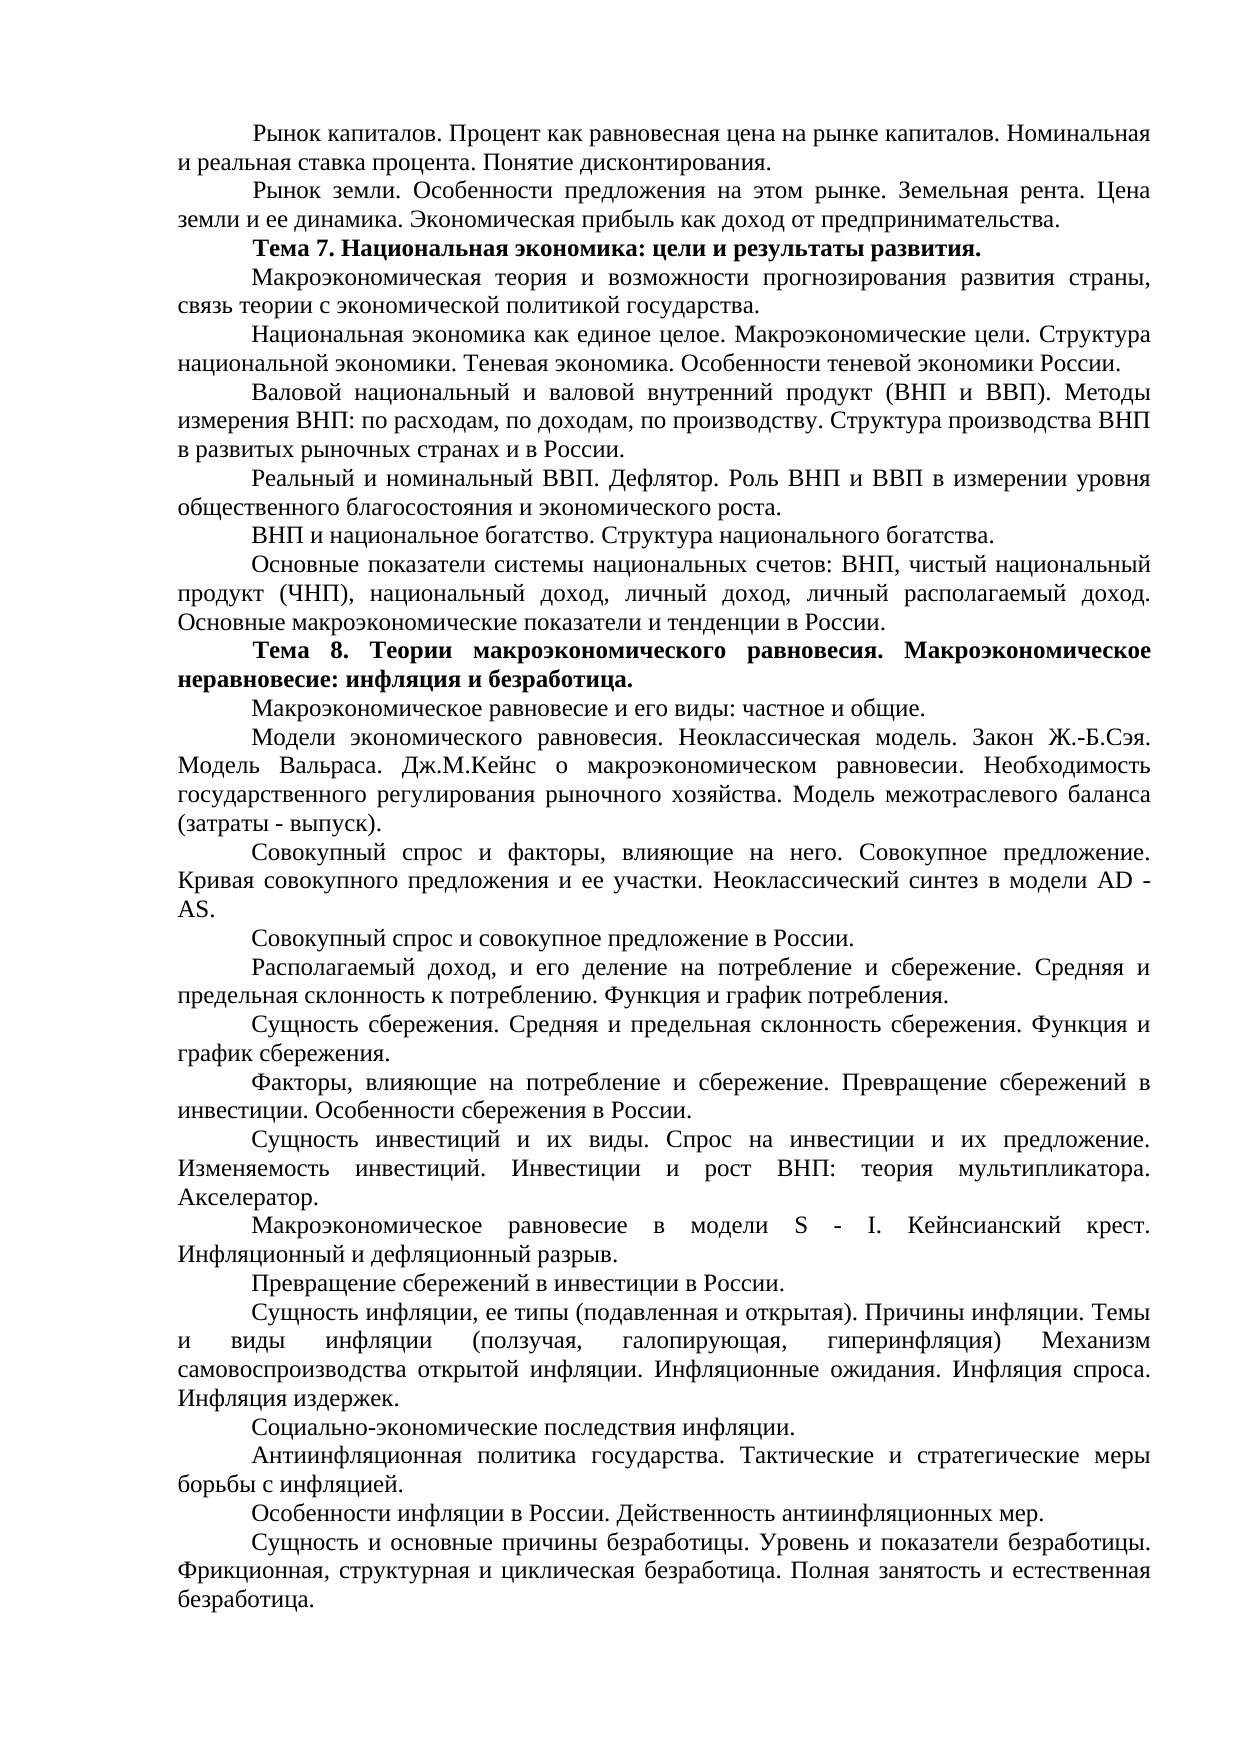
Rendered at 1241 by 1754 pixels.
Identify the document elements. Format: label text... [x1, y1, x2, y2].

text Совокупный спрос и совокупное предложение в России. [177, 923, 1152, 952]
text Социально-экономические последствия инфляции. [177, 1412, 1152, 1441]
text Макроэкономическая теория и возможности прогнозирования развития страны, связь теории с экономической политикой государства. [177, 262, 1152, 319]
text Сущность сбережения. Средняя и предельная склонность сбережения. Функция и график сбережения. [177, 1009, 1152, 1067]
text Рынок капиталов. Процент как равновесная цена на рынке капиталов. Номинальная и реальная ставка процента. Понятие дисконтирования. [177, 118, 1152, 176]
text Реальный и номинальный ВВП. Дефлятор. Роль ВНП и ВВП в измерении уровня общественного благосостояния и экономического роста. [177, 463, 1152, 521]
text Тема 8. Теории макроэкономического равновесия. Макроэкономическое неравновесие: инфляция и безработица. [177, 636, 1152, 693]
text Превращение сбережений в инвестиции в России. [177, 1268, 1152, 1297]
text Тема 7. Национальная экономика: цели и результаты развития. [177, 233, 1152, 262]
text Антиинфляционная политика государства. Тактические и стратегические меры борьбы с инфляцией. [177, 1441, 1152, 1498]
text Сущность инфляции, ее типы (подавленная и открытая). Причины инфляции. Темы и виды инфляции (ползучая, галопирующая, гиперинфляция) Механизм самовоспроизводства открытой инфляции. Инфляционные ожидания. Инфляция спроса. Инфляция издержек. [177, 1297, 1152, 1412]
text Сущность инвестиций и их виды. Спрос на инвестиции и их предложение. Изменяемость инвестиций. Инвестиции и рост ВНП: теория мультипликатора. Акселератор. [177, 1124, 1152, 1211]
text Макроэкономическое равновесие и его виды: частное и общие. [177, 693, 1152, 722]
text Совокупный спрос и факторы, влияющие на него. Совокупное предложение. Кривая совокупного предложения и ее участки. Неоклассический синтез в модели АD - АS. [177, 837, 1152, 923]
text Факторы, влияющие на потребление и сбережение. Превращение сбережений в инвестиции. Особенности сбережения в России. [177, 1067, 1152, 1124]
text ВНП и национальное богатство. Структура национального богатства. [177, 521, 1152, 549]
text Рынок земли. Особенности предложения на этом рынке. Земельная рента. Цена земли и ее динамика. Экономическая прибыль как доход от предпринимательства. [177, 176, 1152, 233]
text Валовой национальный и валовой внутренний продукт (ВНП и ВВП). Методы измерения ВНП: по расходам, по доходам, по производству. Структура производства ВНП в развитых рыночных странах и в России. [177, 377, 1152, 463]
text Национальная экономика как единое целое. Макроэкономические цели. Структура национальной экономики. Теневая экономика. Особенности теневой экономики России. [177, 319, 1152, 377]
text Особенности инфляции в России. Действенность антиинфляционных мер. [177, 1498, 1152, 1527]
text Сущность и основные причины безработицы. Уровень и показатели безработицы. Фрикционная, структурная и циклическая безработица. Полная занятость и естественная безработица. [177, 1527, 1152, 1613]
text Располагаемый доход, и его деление на потребление и сбережение. Средняя и предельная склонность к потреблению. Функция и график потребления. [177, 952, 1152, 1009]
text Модели экономического равновесия. Неоклассическая модель. Закон Ж.-Б.Сэя. Модель Вальраса. Дж.М.Кейнс о макроэкономическом равновесии. Необходимость государственного регулирования рыночного хозяйства. Модель межотраслевого баланса (затраты - выпуск). [177, 722, 1152, 837]
text Основные показатели системы национальных счетов: ВНП, чистый национальный продукт (ЧНП), национальный доход, личный доход, личный располагаемый доход. Основные макроэкономические показатели и тенденции в России. [177, 549, 1152, 636]
text Макроэкономическое равновесие в модели S - I. Кейнсианский крест. Инфляционный и дефляционный разрыв. [177, 1211, 1152, 1268]
